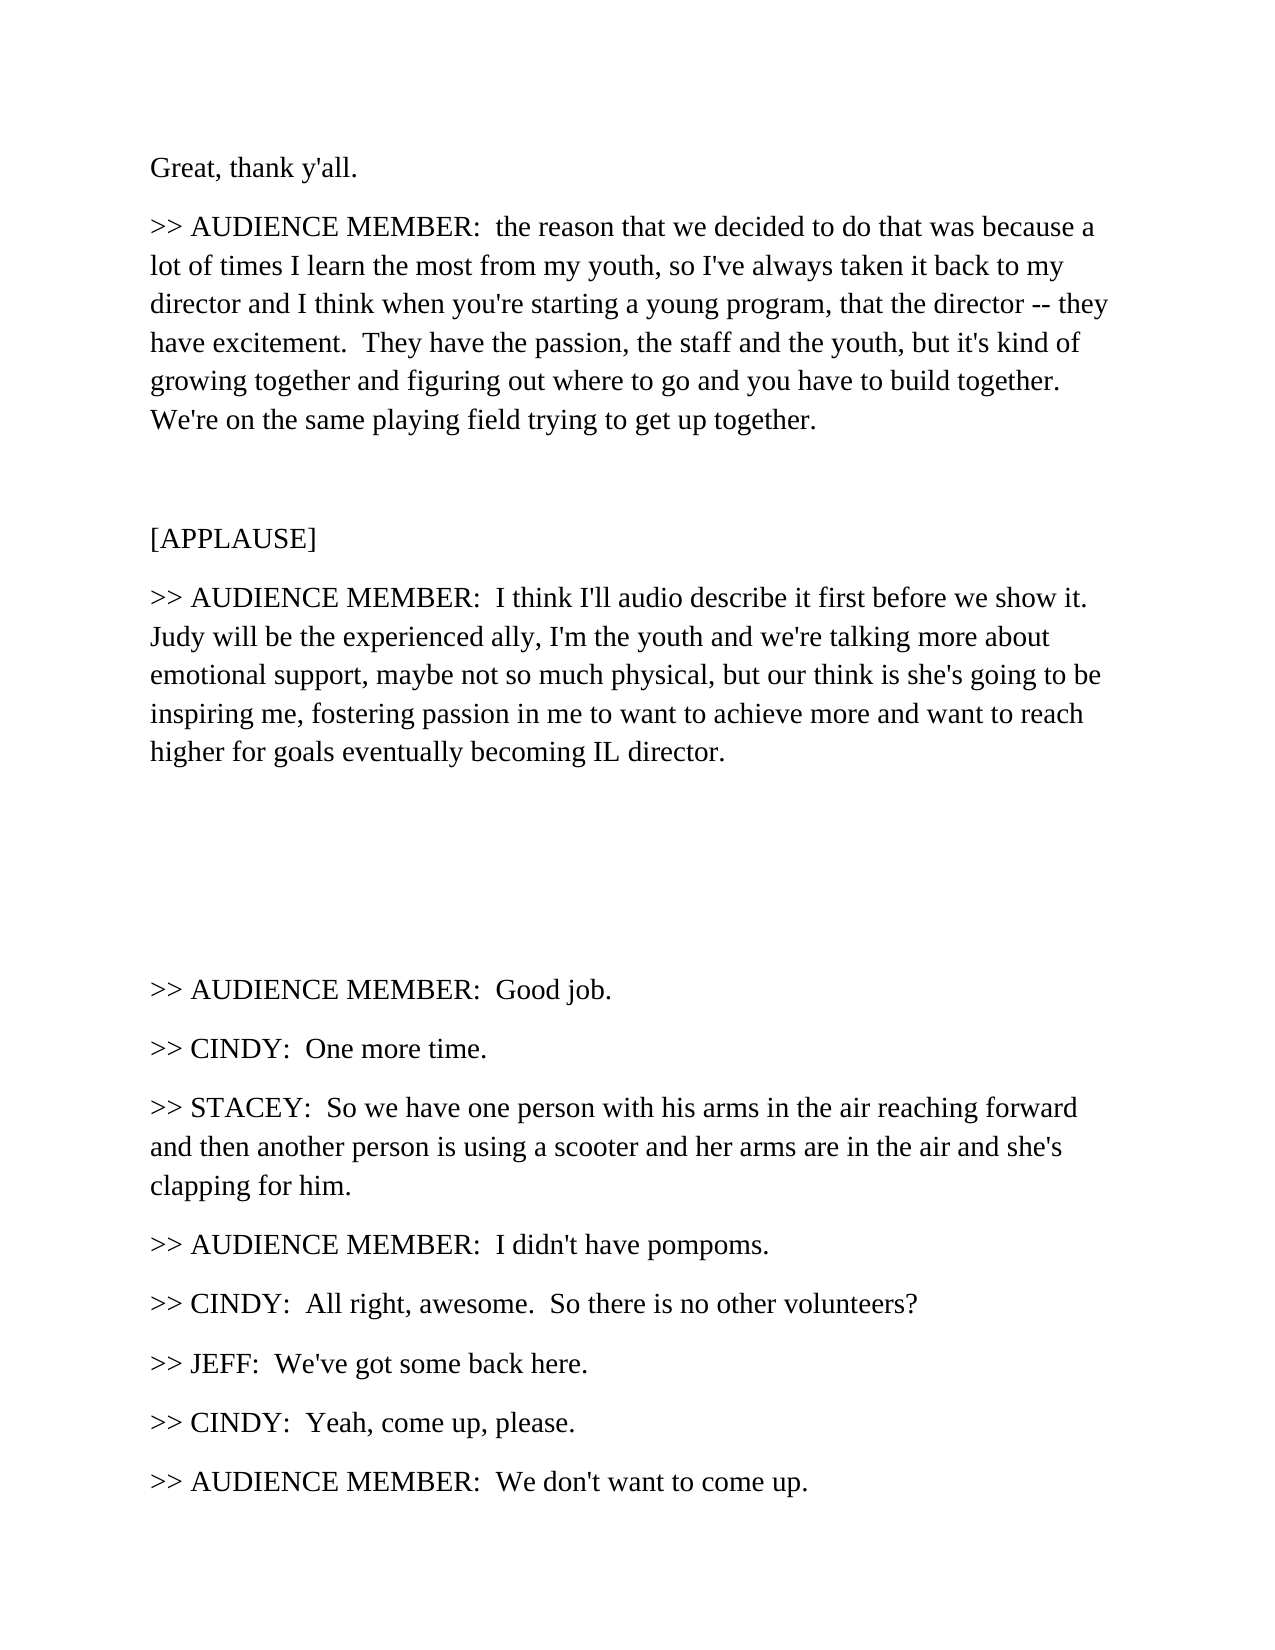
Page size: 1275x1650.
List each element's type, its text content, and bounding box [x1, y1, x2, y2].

text >> CINDY: Yeah, come up, please. [150, 1405, 1125, 1439]
text >> CINDY: All right, awesome. So there is no other volunteers? [150, 1286, 1125, 1320]
text >> AUDIENCE MEMBER: Good job. [150, 972, 1125, 1005]
text >> CINDY: One more time. [150, 1031, 1125, 1065]
text >> AUDIENCE MEMBER: We don't want to come up. [150, 1464, 1125, 1498]
text >> JEFF: We've got some back here. [150, 1346, 1125, 1379]
text >> AUDIENCE MEMBER: I didn't have pompoms. [150, 1227, 1125, 1261]
text Great, thank y'all. [150, 150, 1125, 183]
text >> AUDIENCE MEMBER: I think I'll audio describe it first before we show it. Judy will be the experienced ally, I'm the youth and we're talking more about emotional support, maybe not so much physical, but our think is she's going to be inspiring me, fostering passion in me to want to achieve more and want to reach higher for goals eventually becoming IL director. [150, 580, 1125, 768]
text [APPLAUSE] [150, 521, 1125, 554]
text >> AUDIENCE MEMBER: the reason that we decided to do that was because a lot of times I learn the most from my youth, so I've always taken it back to my director and I think when you're starting a young program, that the director -- they have excitement. They have the passion, the staff and the youth, but it's kind of growing together and figuring out where to go and you have to build together. We're on the same playing field trying to get up together. [150, 209, 1125, 436]
text >> STACEY: So we have one person with his arms in the air reaching forward and then another person is using a scooter and her arms are in the air and she's clapping for him. [150, 1091, 1125, 1201]
